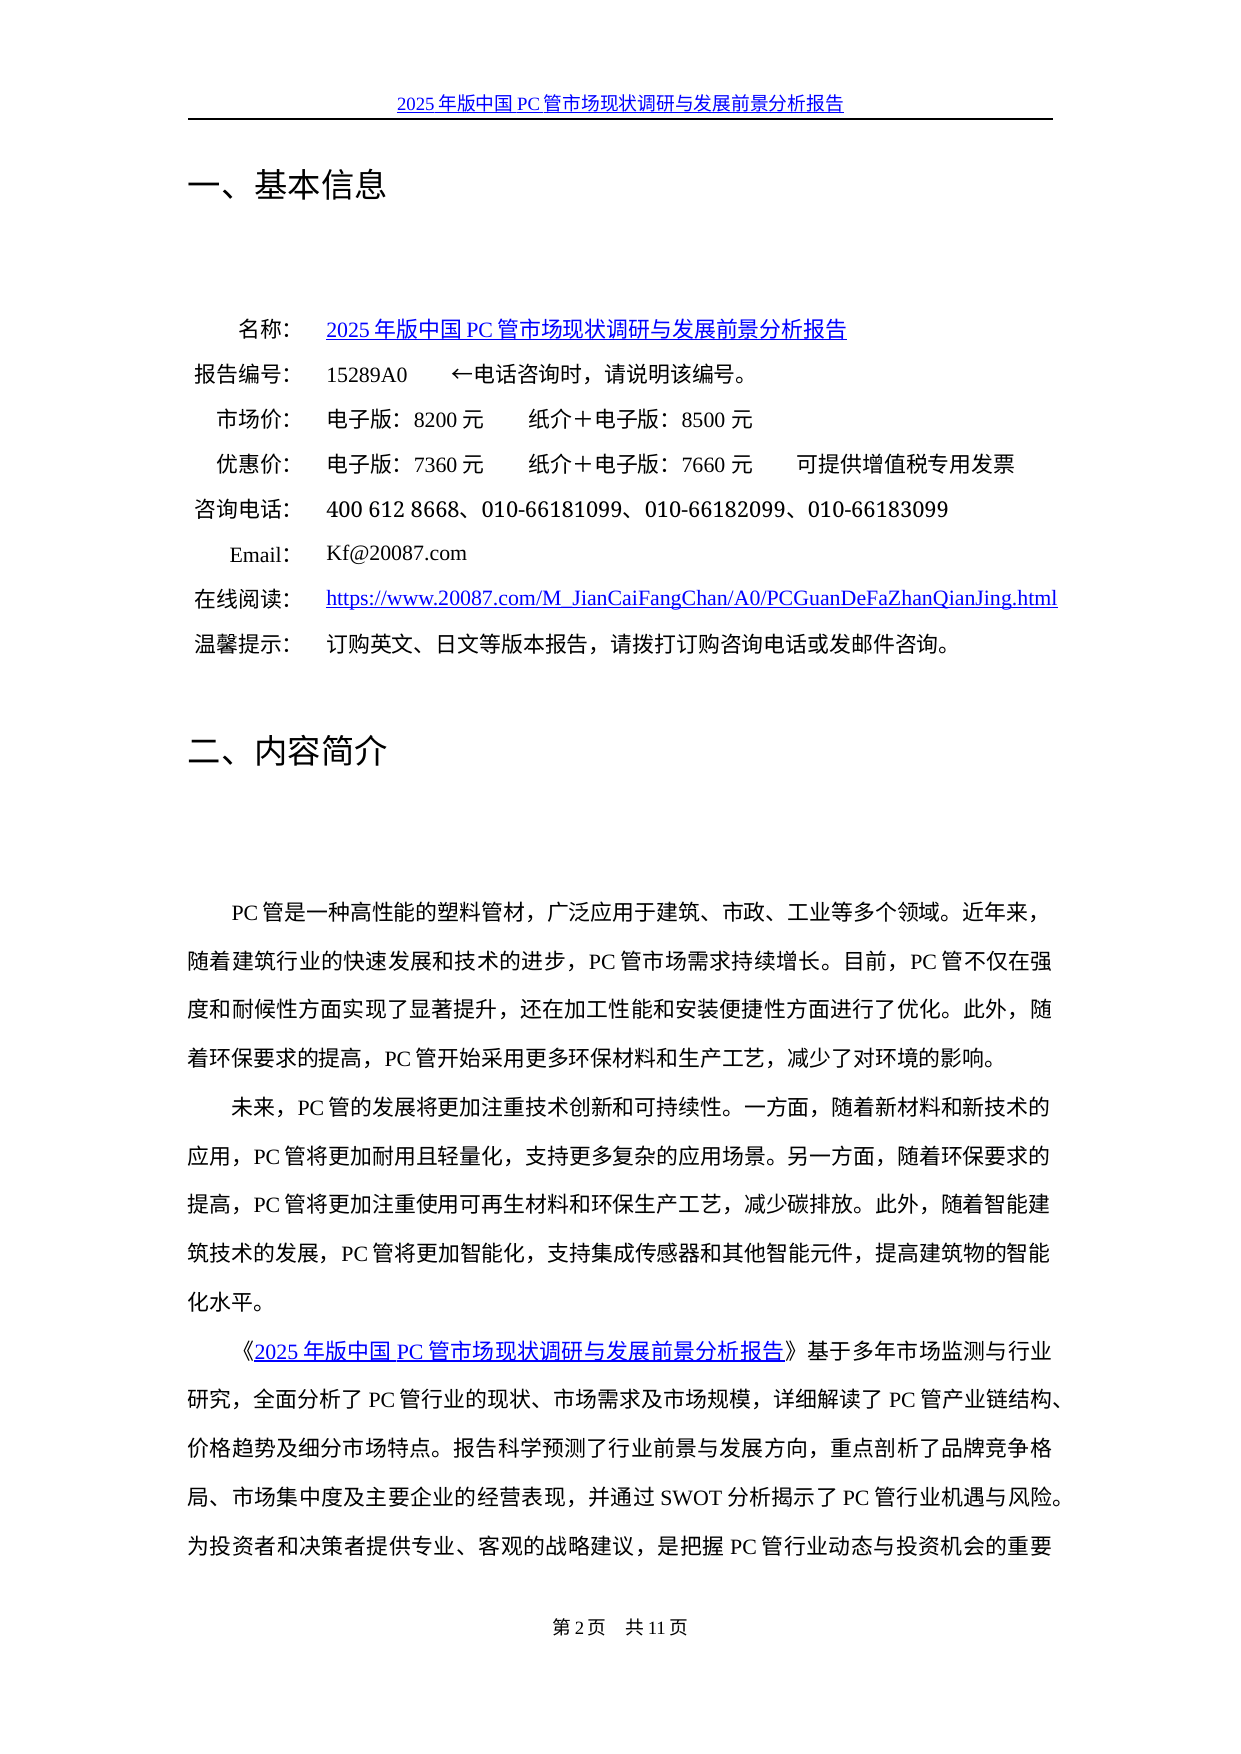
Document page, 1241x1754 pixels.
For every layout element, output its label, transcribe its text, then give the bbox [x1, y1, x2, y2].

title 二、内容简介 [187, 717, 1053, 782]
table_cell 优惠价： [167, 447, 315, 492]
table_cell Kf@20087.com [315, 537, 1073, 582]
table_cell 市场价： [167, 402, 315, 447]
table_cell 电子版：7360 元 纸介＋电子版：7660 元 可提供增值税专用发票 [315, 447, 1073, 492]
table_cell 电子版：8200 元 纸介＋电子版：8500 元 [315, 402, 1073, 447]
table_cell 400 612 8668、010-66181099、010-66182099、010-66183099 [315, 492, 1073, 537]
title 一、基本信息 [187, 150, 1053, 215]
table_cell 15289A0 ←电话咨询时，请说明该编号。 [315, 357, 1073, 402]
table_cell 报告编号： [167, 357, 315, 402]
table_cell Email： [167, 537, 315, 582]
table_cell 订购英文、日文等版本报告，请拨打订购咨询电话或发邮件咨询。 [315, 627, 1073, 672]
table_header 名称： [167, 312, 315, 357]
table_cell [315, 582, 1073, 627]
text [187, 894, 1053, 1561]
table_cell 在线阅读： [167, 582, 315, 627]
table_cell 温馨提示： [167, 627, 315, 672]
table_header 2025年版中国PC管市场现状调研与发展前景分析报告 [315, 312, 1073, 357]
table_cell 咨询电话： [167, 492, 315, 537]
